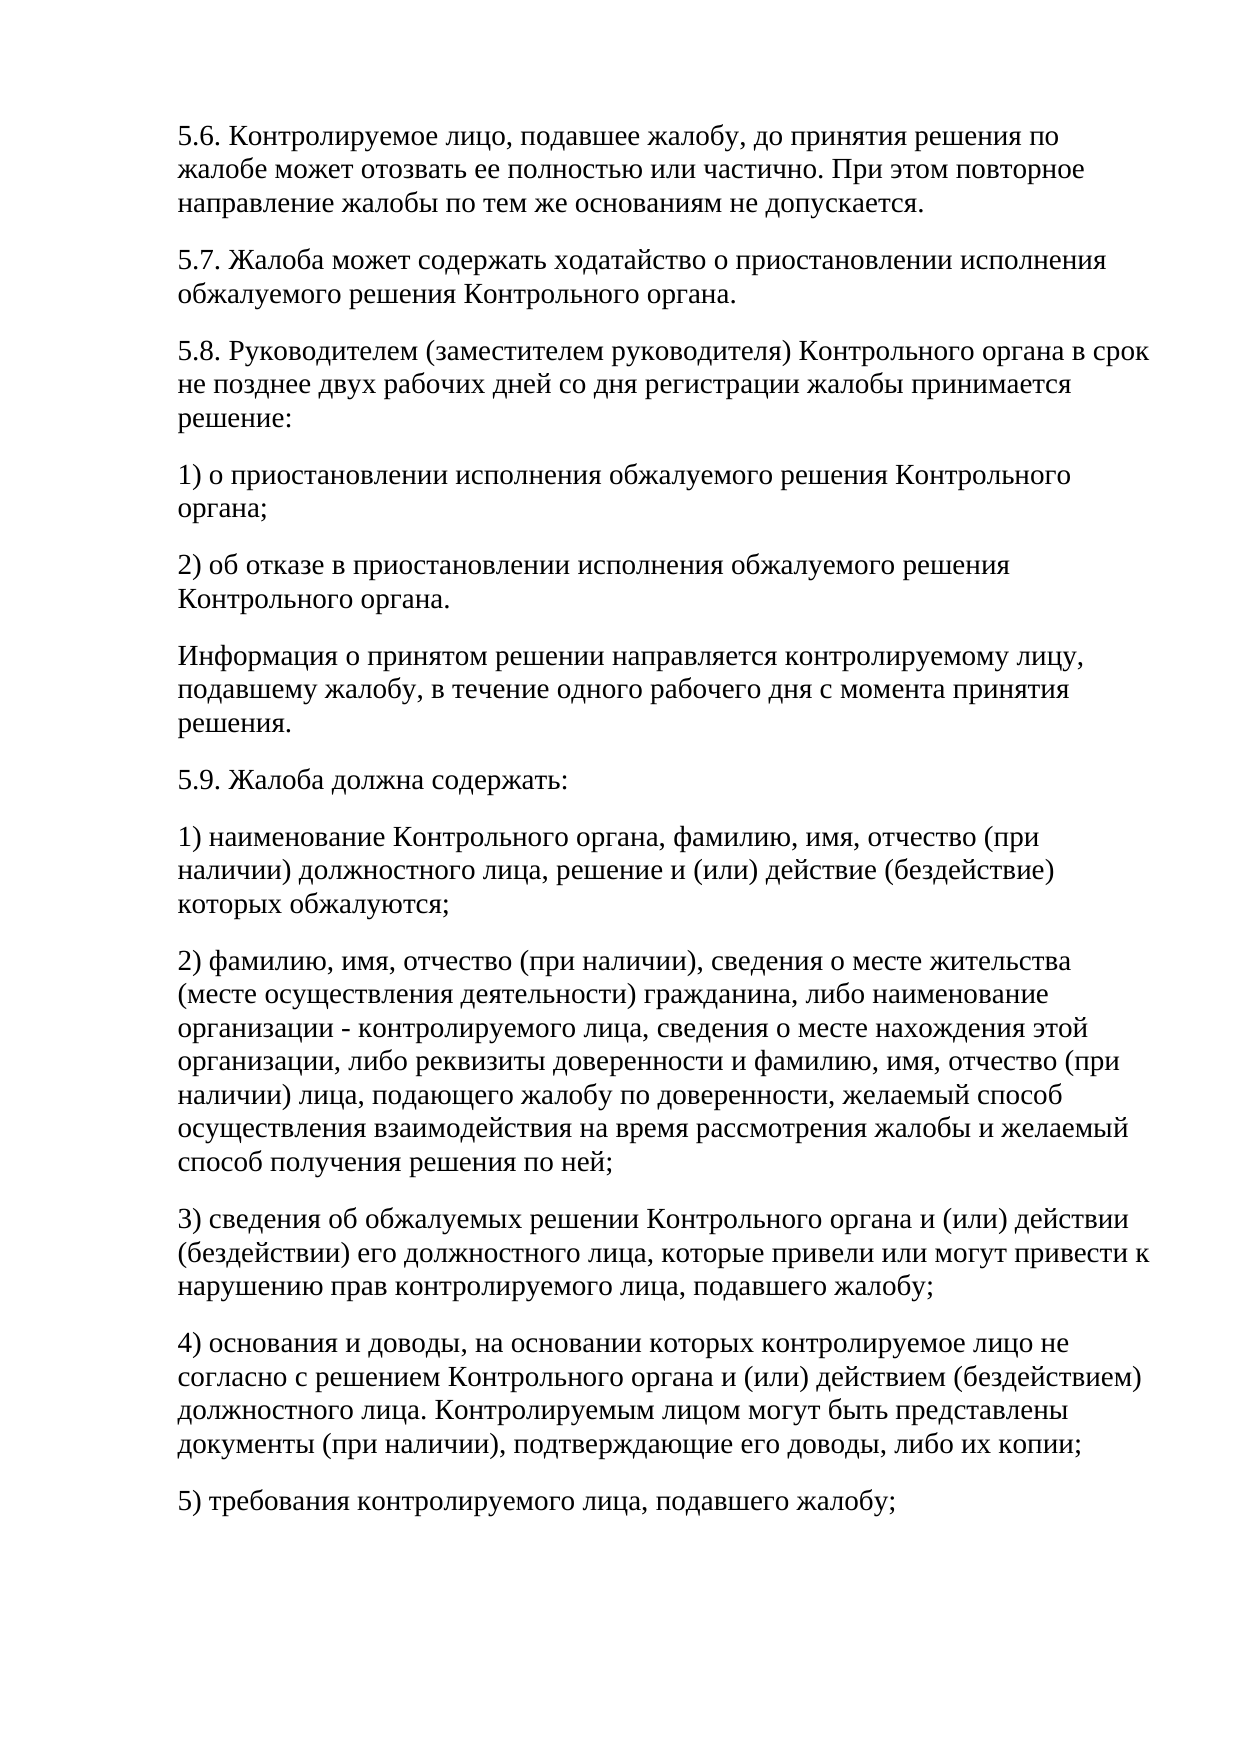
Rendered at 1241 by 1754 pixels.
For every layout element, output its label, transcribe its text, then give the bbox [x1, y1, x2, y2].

text 1) о приостановлении исполнения обжалуемого решения Контрольного органа; [177, 457, 1152, 524]
text Информация о принятом решении направляется контролируемому лицу, подавшему жалобу, в течение одного рабочего дня с момента принятия решения. [177, 638, 1152, 738]
text 4) основания и доводы, на основании которых контролируемое лицо не согласно с решением Контрольного органа и (или) действием (бездействием) должностного лица. Контролируемым лицом могут быть представлены документы (при наличии), подтверждающие его доводы, либо их копии; [177, 1325, 1152, 1459]
text 5.9. Жалоба должна содержать: [177, 762, 1152, 795]
text 5.6. Контролируемое лицо, подавшее жалобу, до принятия решения по жалобе может отозвать ее полностью или частично. При этом повторное направление жалобы по тем же основаниям не допускается. [177, 118, 1152, 219]
text 1) наименование Контрольного органа, фамилию, имя, отчество (при наличии) должностного лица, решение и (или) действие (бездействие) которых обжалуются; [177, 819, 1152, 919]
text 5) требования контролируемого лица, подавшего жалобу; [177, 1483, 1152, 1516]
text 5.8. Руководителем (заместителем руководителя) Контрольного органа в срок не позднее двух рабочих дней со дня регистрации жалобы принимается решение: [177, 333, 1152, 433]
text 5.7. Жалоба может содержать ходатайство о приостановлении исполнения обжалуемого решения Контрольного органа. [177, 242, 1152, 309]
text 3) сведения об обжалуемых решении Контрольного органа и (или) действии (бездействии) его должностного лица, которые привели или могут привести к нарушению прав контролируемого лица, подавшего жалобу; [177, 1201, 1152, 1302]
text 2) фамилию, имя, отчество (при наличии), сведения о месте жительства (месте осуществления деятельности) гражданина, либо наименование организации - контролируемого лица, сведения о месте нахождения этой организации, либо реквизиты доверенности и фамилию, имя, отчество (при наличии) лица, подающего жалобу по доверенности, желаемый способ осуществления взаимодействия на время рассмотрения жалобы и желаемый способ получения решения по ней; [177, 943, 1152, 1178]
text 2) об отказе в приостановлении исполнения обжалуемого решения Контрольного органа. [177, 547, 1152, 614]
